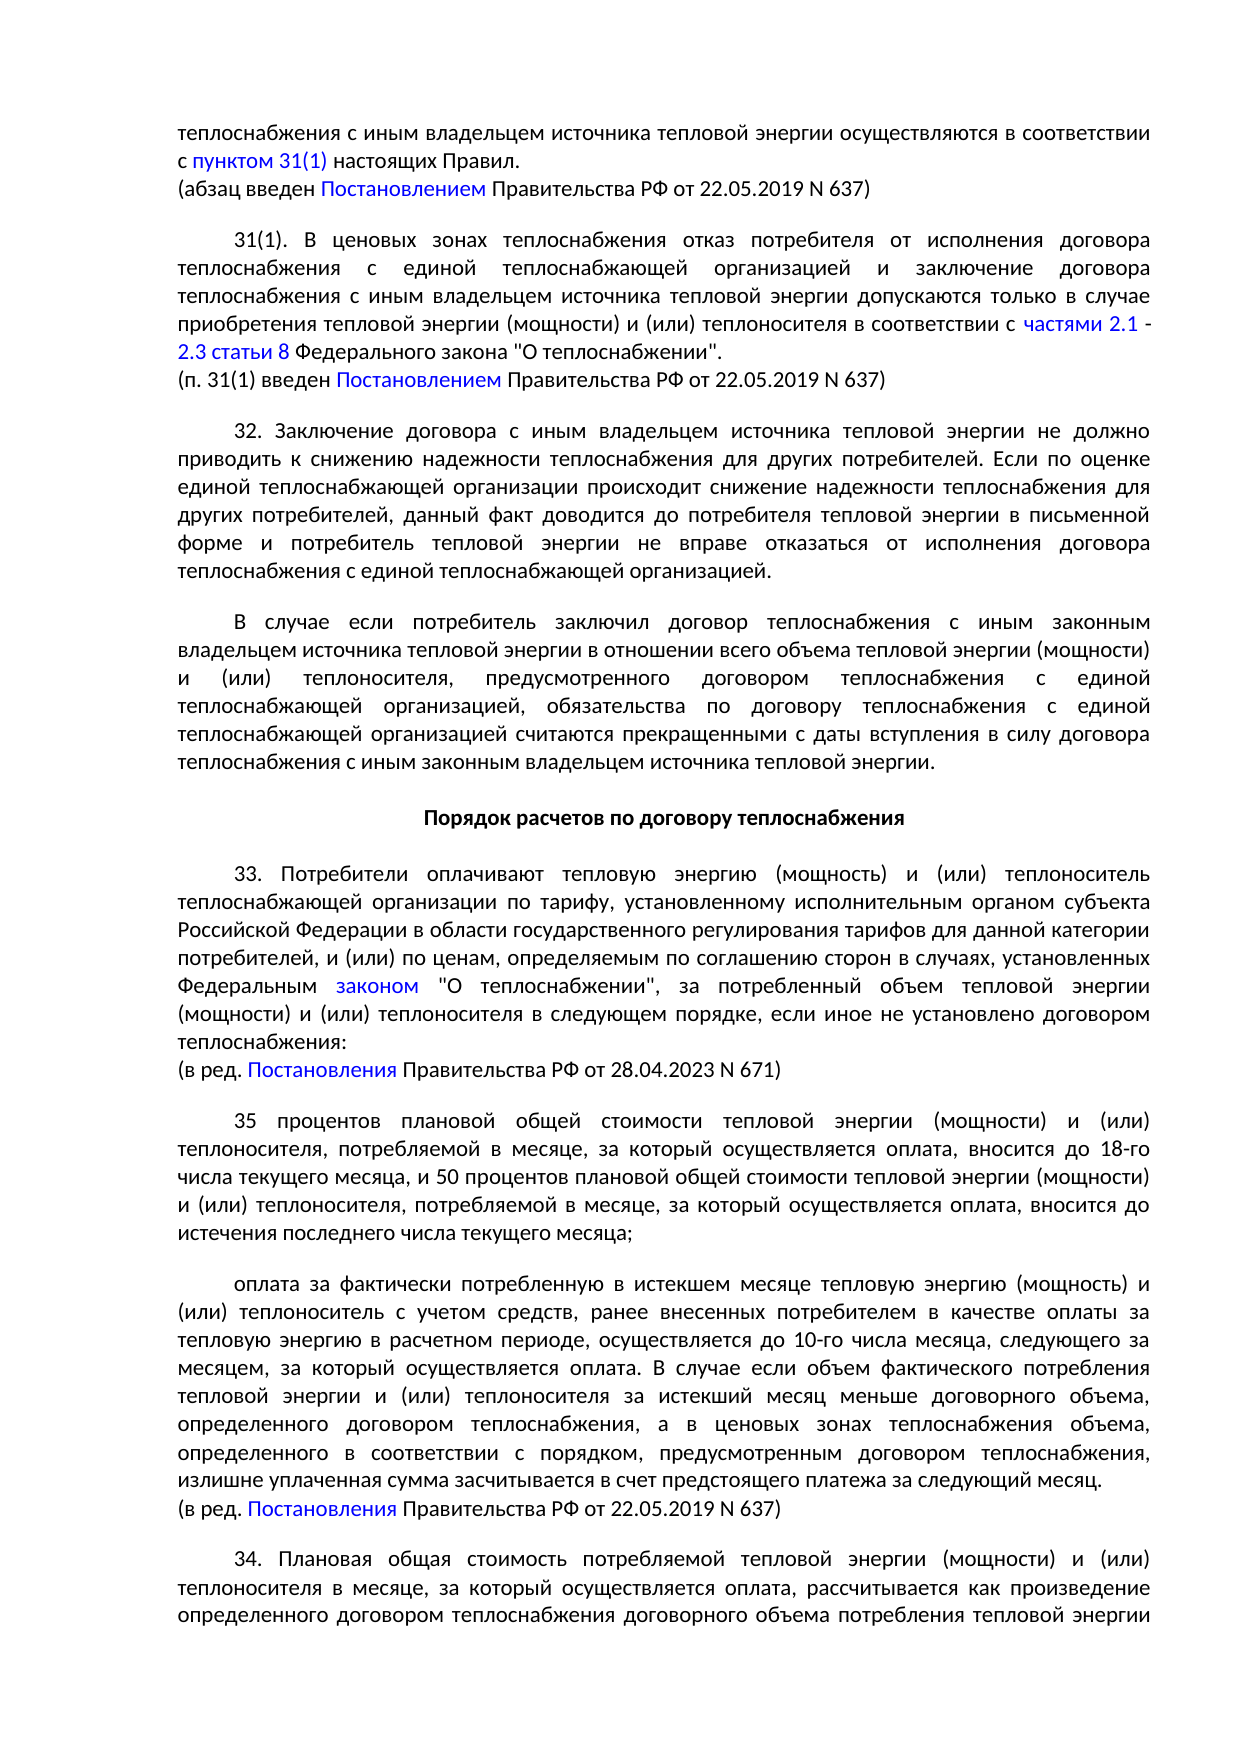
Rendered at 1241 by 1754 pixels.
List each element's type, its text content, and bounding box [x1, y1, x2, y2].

text (абзац введен Постановлением Правительства РФ от 22.05.2019 N 637) [177, 174, 1152, 202]
text 32. Заключение договора с иным владельцем источника тепловой энергии не должно приводить к снижению надежности теплоснабжения для других потребителей. Если по оценке единой теплоснабжающей организации происходит снижение надежности теплоснабжения для других потребителей, данный факт доводится до потребителя тепловой энергии в письменной форме и потребитель тепловой энергии не вправе отказаться от исполнения договора теплоснабжения с единой теплоснабжающей организацией. [177, 416, 1152, 584]
text В случае если потребитель заключил договор теплоснабжения с иным законным владельцем источника тепловой энергии в отношении всего объема тепловой энергии (мощности) и (или) теплоносителя, предусмотренного договором теплоснабжения с единой теплоснабжающей организацией, обязательства по договору теплоснабжения с единой теплоснабжающей организацией считаются прекращенными с даты вступления в силу договора теплоснабжения с иным законным владельцем источника тепловой энергии. [177, 607, 1152, 775]
text 33. Потребители оплачивают тепловую энергию (мощность) и (или) теплоноситель теплоснабжающей организации по тарифу, установленному исполнительным органом субъекта Российской Федерации в области государственного регулирования тарифов для данной категории потребителей, и (или) по ценам, определяемым по соглашению сторон в случаях, установленных Федеральным законом "О теплоснабжении", за потребленный объем тепловой энергии (мощности) и (или) теплоносителя в следующем порядке, если иное не установлено договором теплоснабжения: [177, 859, 1152, 1056]
text (в ред. Постановления Правительства РФ от 22.05.2019 N 637) [177, 1494, 1152, 1522]
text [177, 118, 1152, 174]
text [177, 1544, 1152, 1629]
text 35 процентов плановой общей стоимости тепловой энергии (мощности) и (или) теплоносителя, потребляемой в месяце, за который осуществляется оплата, вносится до 18-го числа текущего месяца, и 50 процентов плановой общей стоимости тепловой энергии (мощности) и (или) теплоносителя, потребляемой в месяце, за который осуществляется оплата, вносится до истечения последнего числа текущего месяца; [177, 1106, 1152, 1247]
text (в ред. Постановления Правительства РФ от 28.04.2023 N 671) [177, 1056, 1152, 1083]
title Порядок расчетов по договору теплоснабжения [177, 803, 1152, 831]
text оплата за фактически потребленную в истекшем месяце тепловую энергию (мощность) и (или) теплоноситель с учетом средств, ранее внесенных потребителем в качестве оплаты за тепловую энергию в расчетном периоде, осуществляется до 10-го числа месяца, следующего за месяцем, за который осуществляется оплата. В случае если объем фактического потребления тепловой энергии и (или) теплоносителя за истекший месяц меньше договорного объема, определенного договором теплоснабжения, а в ценовых зонах теплоснабжения объема, определенного в соответствии с порядком, предусмотренным договором теплоснабжения, излишне уплаченная сумма засчитывается в счет предстоящего платежа за следующий месяц. [177, 1269, 1152, 1494]
text (п. 31(1) введен Постановлением Правительства РФ от 22.05.2019 N 637) [177, 365, 1152, 393]
text 31(1). В ценовых зонах теплоснабжения отказ потребителя от исполнения договора теплоснабжения с единой теплоснабжающей организацией и заключение договора теплоснабжения с иным владельцем источника тепловой энергии допускаются только в случае приобретения тепловой энергии (мощности) и (или) теплоносителя в соответствии с частями 2.1 - 2.3 статьи 8 Федерального закона "О теплоснабжении". [177, 225, 1152, 365]
